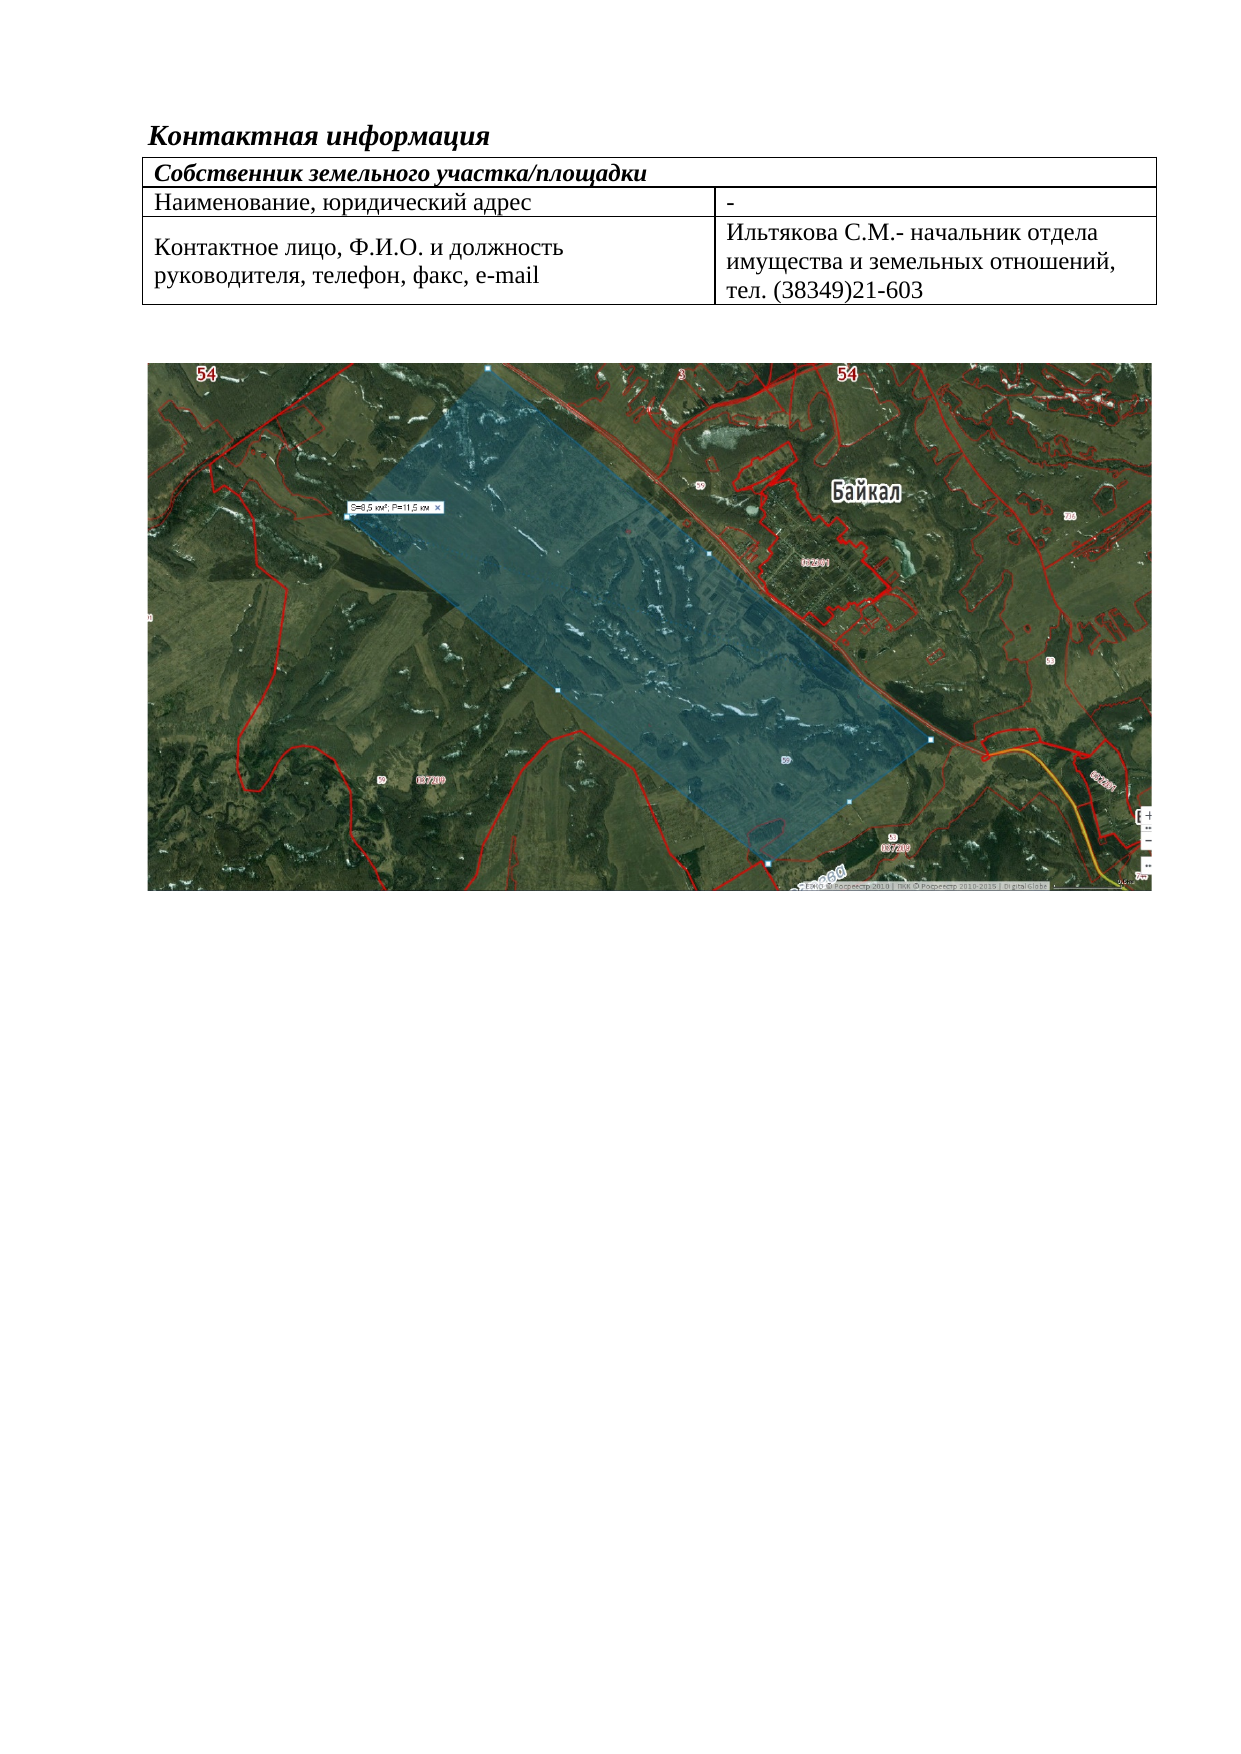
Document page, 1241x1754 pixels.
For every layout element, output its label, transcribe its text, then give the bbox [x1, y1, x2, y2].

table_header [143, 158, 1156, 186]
picture [147, 363, 1152, 891]
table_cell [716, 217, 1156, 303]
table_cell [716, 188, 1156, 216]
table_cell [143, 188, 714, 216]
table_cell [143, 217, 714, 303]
subtitle Контактная информация [148, 118, 1152, 152]
